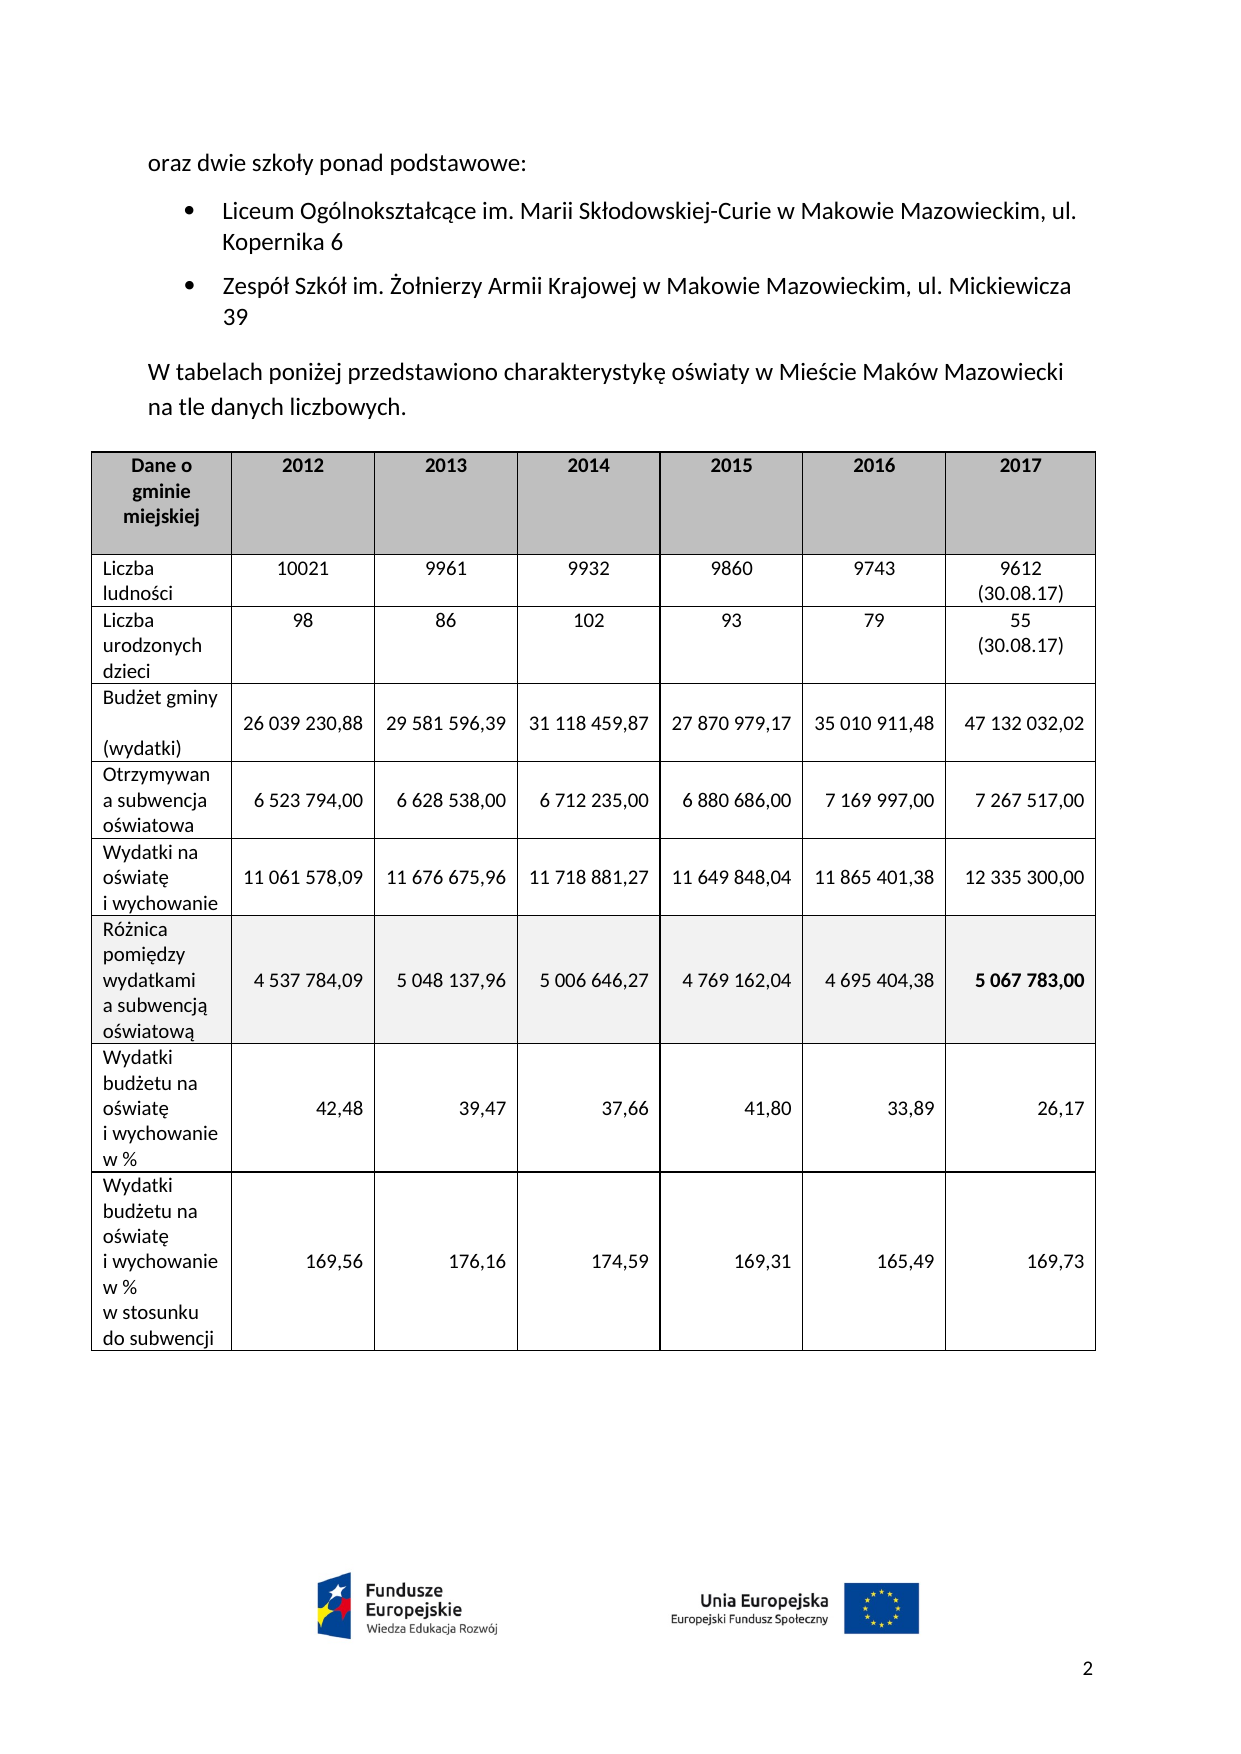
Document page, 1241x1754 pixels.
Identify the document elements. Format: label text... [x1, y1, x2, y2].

table_cell 6 880 686,00 [661, 762, 802, 838]
table_cell 35 010 911,48 [803, 684, 945, 761]
table_cell 4 769 162,04 [661, 916, 802, 1043]
table_cell 11 061 578,09 [232, 839, 374, 915]
table_cell Budżet gminy (wydatki) [92, 684, 231, 761]
table_cell 26,17 [946, 1044, 1095, 1171]
text W tabelach poniżej przedstawiono charakterystykę oświaty w Mieście Maków Mazowiecki na tle danych liczbowych. [148, 356, 1093, 422]
table_cell 176,16 [375, 1173, 517, 1350]
table_cell 26 039 230,88 [232, 684, 374, 761]
table_cell Otrzymywana subwencja oświatowa [92, 762, 231, 838]
table_cell 9860 [661, 555, 802, 606]
table_cell 9612 (30.08.17) [946, 555, 1095, 606]
table_cell 10021 [232, 555, 374, 606]
table_cell 9961 [375, 555, 517, 606]
table_cell 7 169 997,00 [803, 762, 945, 838]
table_cell Wydatki budżetu na oświatę i wychowanie w % w stosunku do subwencji [92, 1173, 231, 1350]
table_cell 169,73 [946, 1173, 1095, 1350]
table_cell 6 628 538,00 [375, 762, 517, 838]
table_cell 6 712 235,00 [518, 762, 659, 838]
table_cell 39,47 [375, 1044, 517, 1171]
table_cell 102 [518, 607, 659, 683]
table_cell 5 048 137,96 [375, 916, 517, 1043]
table_header 2015 [661, 453, 802, 554]
list oraz dwie szkoły ponad podstawowe: [148, 148, 1093, 178]
table_cell 31 118 459,87 [518, 684, 659, 761]
table_cell 174,59 [518, 1173, 659, 1350]
table_header 2016 [803, 453, 945, 554]
table_cell 55 (30.08.17) [946, 607, 1095, 683]
table_cell 11 676 675,96 [375, 839, 517, 915]
table_cell 93 [661, 607, 802, 683]
table_cell 4 537 784,09 [232, 916, 374, 1043]
table_cell 47 132 032,02 [946, 684, 1095, 761]
table_cell 41,80 [661, 1044, 802, 1171]
table_cell 11 718 881,27 [518, 839, 659, 915]
table_cell 169,56 [232, 1173, 374, 1350]
list Zespół Szkół im. Żołnierzy Armii Krajowej w Makowie Mazowieckim, ul. Mickiewicza 39 [185, 270, 1093, 331]
table_cell 98 [232, 607, 374, 683]
table_cell 4 695 404,38 [803, 916, 945, 1043]
table_cell 29 581 596,39 [375, 684, 517, 761]
table_header Dane o gminie miejskiej [92, 453, 231, 554]
table_cell 5 006 646,27 [518, 916, 659, 1043]
table_cell Liczba urodzonych dzieci [92, 607, 231, 683]
table_cell Wydatki budżetu na oświatę i wychowanie w % [92, 1044, 231, 1171]
table_cell 86 [375, 607, 517, 683]
table_header 2012 [232, 453, 374, 554]
picture [301, 1555, 939, 1655]
table_cell 33,89 [803, 1044, 945, 1171]
table_cell 42,48 [232, 1044, 374, 1171]
table_cell 37,66 [518, 1044, 659, 1171]
list Liceum Ogólnokształcące im. Marii Skłodowskiej-Curie w Makowie Mazowieckim, ul. Kopernika 6 [185, 195, 1093, 256]
table_cell Liczba ludności [92, 555, 231, 606]
table_cell 11 865 401,38 [803, 839, 945, 915]
table_cell 27 870 979,17 [661, 684, 802, 761]
table_cell 6 523 794,00 [232, 762, 374, 838]
table_cell 79 [803, 607, 945, 683]
table_cell 5 067 783,00 [946, 916, 1095, 1043]
table_cell Różnica pomiędzy wydatkami a subwencją oświatową [92, 916, 231, 1043]
table_cell 169,31 [661, 1173, 802, 1350]
table_cell 12 335 300,00 [946, 839, 1095, 915]
table_header 2017 [946, 453, 1095, 554]
table_cell 9743 [803, 555, 945, 606]
table_cell Wydatki na oświatę i wychowanie [92, 839, 231, 915]
table_cell 9932 [518, 555, 659, 606]
table_cell 7 267 517,00 [946, 762, 1095, 838]
table_cell 11 649 848,04 [661, 839, 802, 915]
table_cell 165,49 [803, 1173, 945, 1350]
table_header 2014 [518, 453, 659, 554]
table_header 2013 [375, 453, 517, 554]
